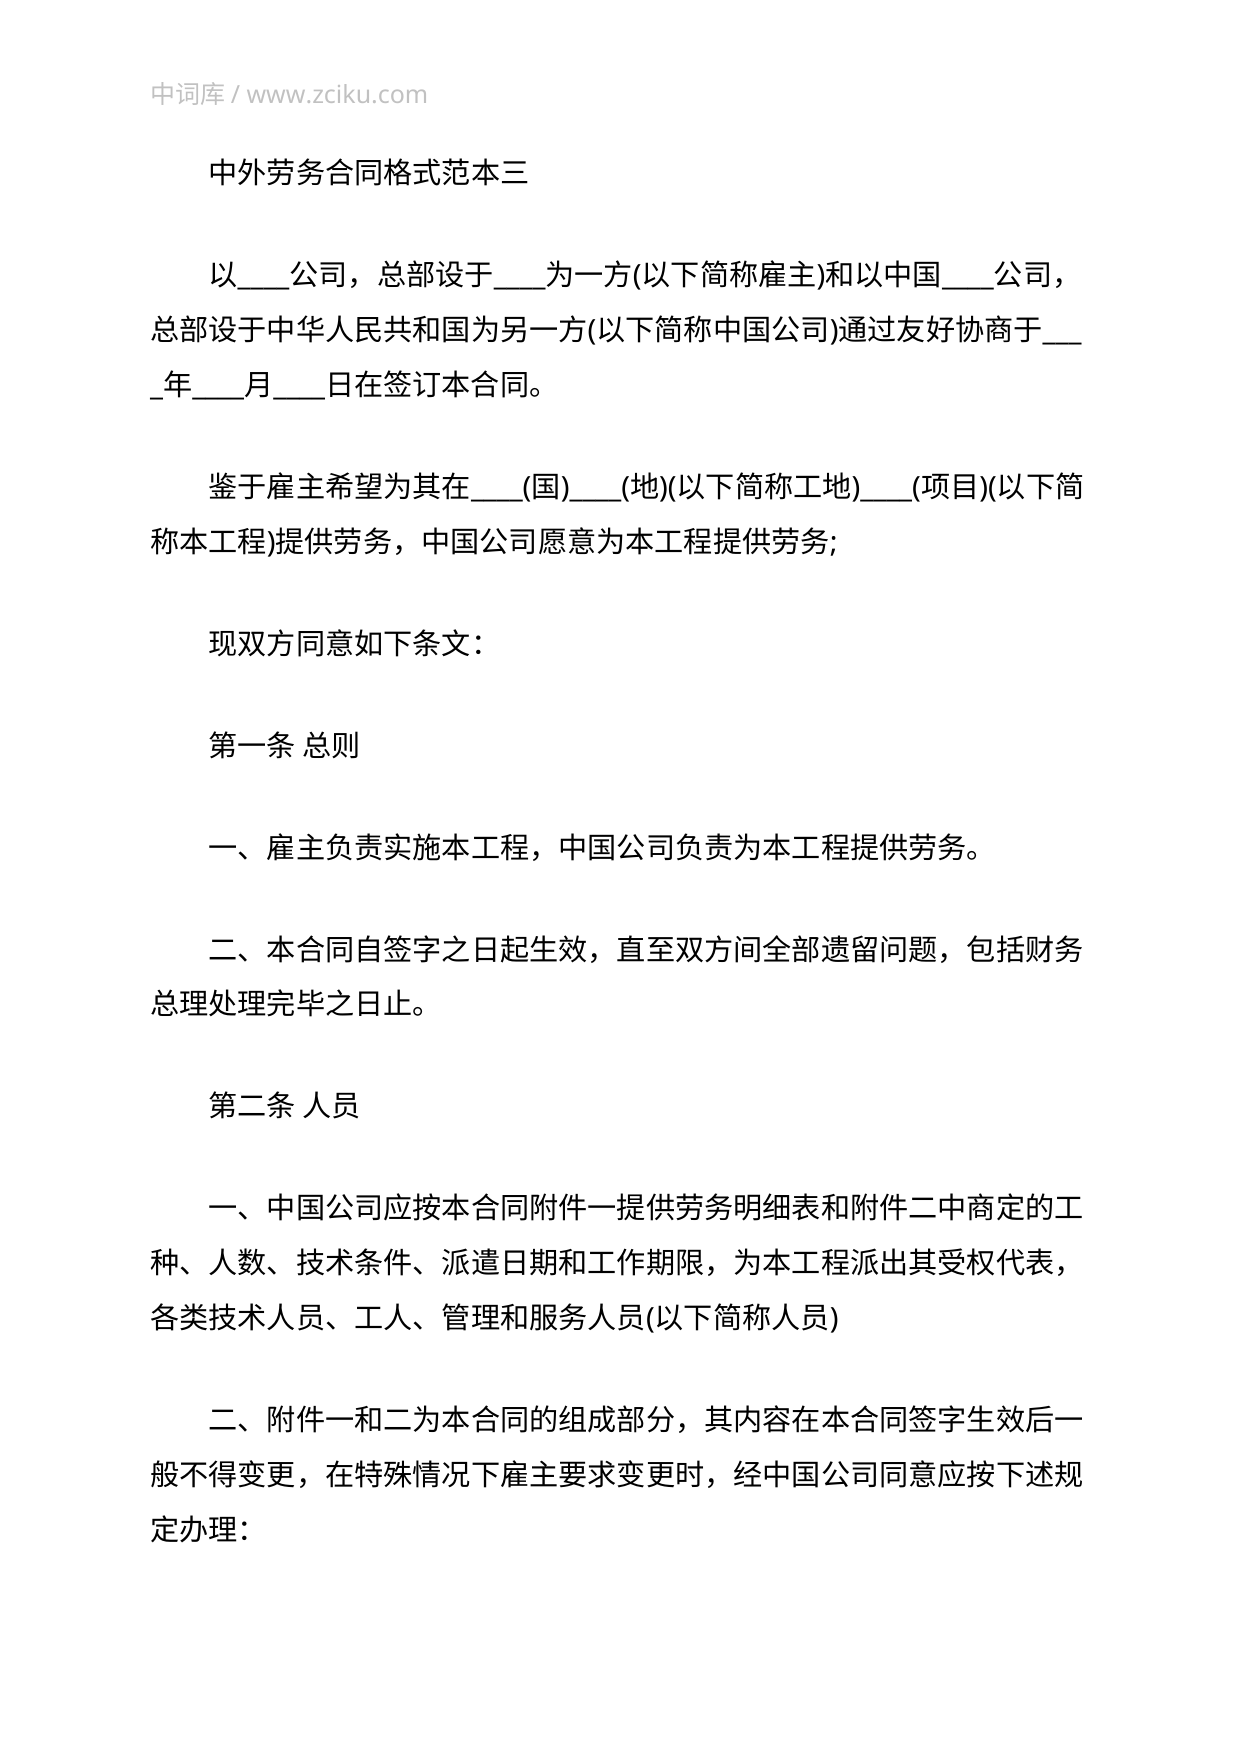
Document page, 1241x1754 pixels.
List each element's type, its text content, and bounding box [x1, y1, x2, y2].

text 第二条 人员 [150, 1083, 1090, 1125]
text 第一条 总则 [150, 722, 1090, 765]
text 一、雇主负责实施本工程，中国公司负责为本工程提供劳务。 [150, 824, 1090, 867]
text 二、附件一和二为本合同的组成部分，其内容在本合同签字生效后一般不得变更，在特殊情况下雇主要求变更时，经中国公司同意应按下述规定办理： [150, 1396, 1090, 1548]
text 现双方同意如下条文： [150, 621, 1090, 663]
text 二、本合同自签字之日起生效，直至双方间全部遗留问题，包括财务总理处理完毕之日止。 [150, 926, 1090, 1023]
text 中外劳务合同格式范本三 [150, 150, 1090, 192]
text 鉴于雇主希望为其在____(国)____(地)(以下简称工地)____(项目)(以下简称本工程)提供劳务，中国公司愿意为本工程提供劳务; [150, 464, 1090, 561]
text 一、中国公司应按本合同附件一提供劳务明细表和附件二中商定的工种、人数、技术条件、派遣日期和工作期限，为本工程派出其受权代表，各类技术人员、工人、管理和服务人员(以下简称人员) [150, 1184, 1090, 1337]
text 以____公司，总部设于____为一方(以下简称雇主)和以中国____公司，总部设于中华人民共和国为另一方(以下简称中国公司)通过友好协商于____年____月____日在签订本合同。 [150, 252, 1090, 404]
